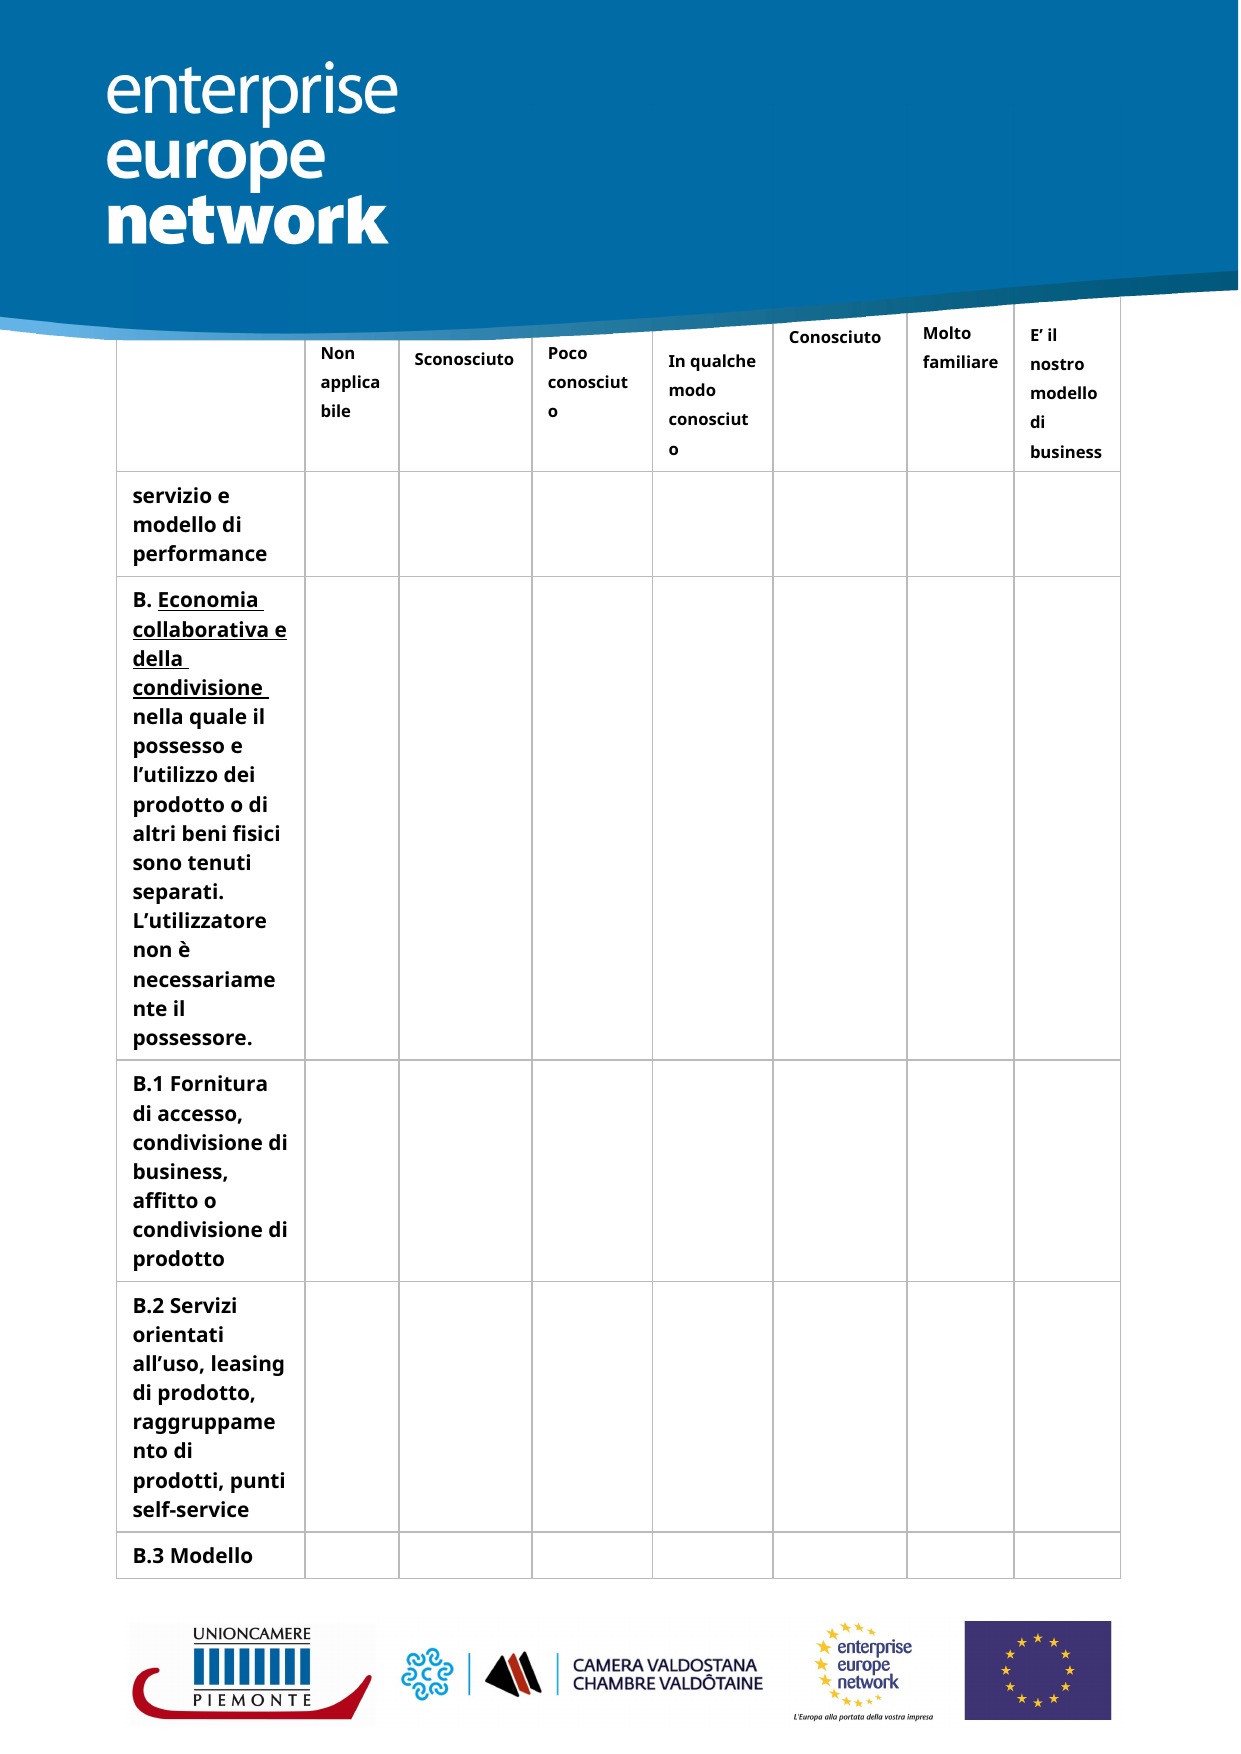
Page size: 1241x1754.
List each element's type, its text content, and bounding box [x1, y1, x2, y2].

table_cell [306, 1533, 398, 1578]
table_cell B.2 Servizi orientati all’uso, leasing di prodotto, raggruppamento di prodotti, punti self-service [117, 1282, 304, 1531]
table_cell [774, 1061, 906, 1281]
table_header Poco conosciuto [533, 332, 652, 471]
table_cell [533, 1061, 652, 1281]
picture [0, 0, 1238, 341]
table_cell [400, 1061, 531, 1281]
table_cell [400, 472, 531, 576]
table_header In qualche modo conosciuto [653, 325, 772, 471]
table_cell [908, 1533, 1013, 1578]
table_header Non applicabile [306, 341, 398, 471]
table_cell [306, 472, 398, 576]
table_header [117, 340, 304, 471]
table_cell [908, 472, 1013, 576]
table_cell [653, 1282, 772, 1531]
table_cell [908, 1282, 1013, 1531]
table_cell [908, 1061, 1013, 1281]
table_cell [400, 577, 531, 1059]
table_cell [774, 577, 906, 1059]
table_cell [653, 1061, 772, 1281]
table_cell [1015, 577, 1120, 1059]
table_cell [306, 1282, 398, 1531]
table_cell [533, 472, 652, 576]
table_cell A.3 Servizi orientati al risultato, vendite funzionali, “pay for success”, servizi invece che prodotti, servizio e modello di performance [117, 472, 304, 576]
table_header Conosciuto [774, 316, 906, 471]
table_cell [1015, 472, 1120, 576]
table_cell [774, 472, 906, 576]
table_cell [400, 1282, 531, 1531]
table_cell [774, 1533, 906, 1578]
table_cell [653, 577, 772, 1059]
table_header Molto familiare [908, 310, 1013, 471]
table_cell [533, 577, 652, 1059]
picture [121, 1614, 1127, 1732]
table_header E’ il nostro modello di business [1015, 302, 1120, 471]
table_cell [533, 1533, 652, 1578]
table_cell [306, 577, 398, 1059]
table_cell [400, 1533, 531, 1578]
table_cell [306, 1061, 398, 1281]
table_cell [908, 577, 1013, 1059]
table_cell [774, 1282, 906, 1531]
table_cell [653, 1533, 772, 1578]
table_cell [1015, 1061, 1120, 1281]
table_cell [533, 1282, 652, 1531]
table_header Sconosciuto [400, 340, 531, 471]
table_cell B.1 Fornitura di accesso, condivisione di business, affitto o condivisione di prodotto [117, 1061, 304, 1281]
table_cell B.3 Modello cooperative, piattaforma di comunità [117, 1533, 304, 1578]
table_cell [1015, 1282, 1120, 1531]
table_cell [653, 472, 772, 576]
table_cell B. Economia collaborativa e della condivisione nella quale il possesso e l’utilizzo dei prodotto o di altri beni fisici sono tenuti separati. L’utilizzatore non è necessariamente il possessore. [117, 577, 304, 1059]
table_cell [1015, 1533, 1120, 1578]
